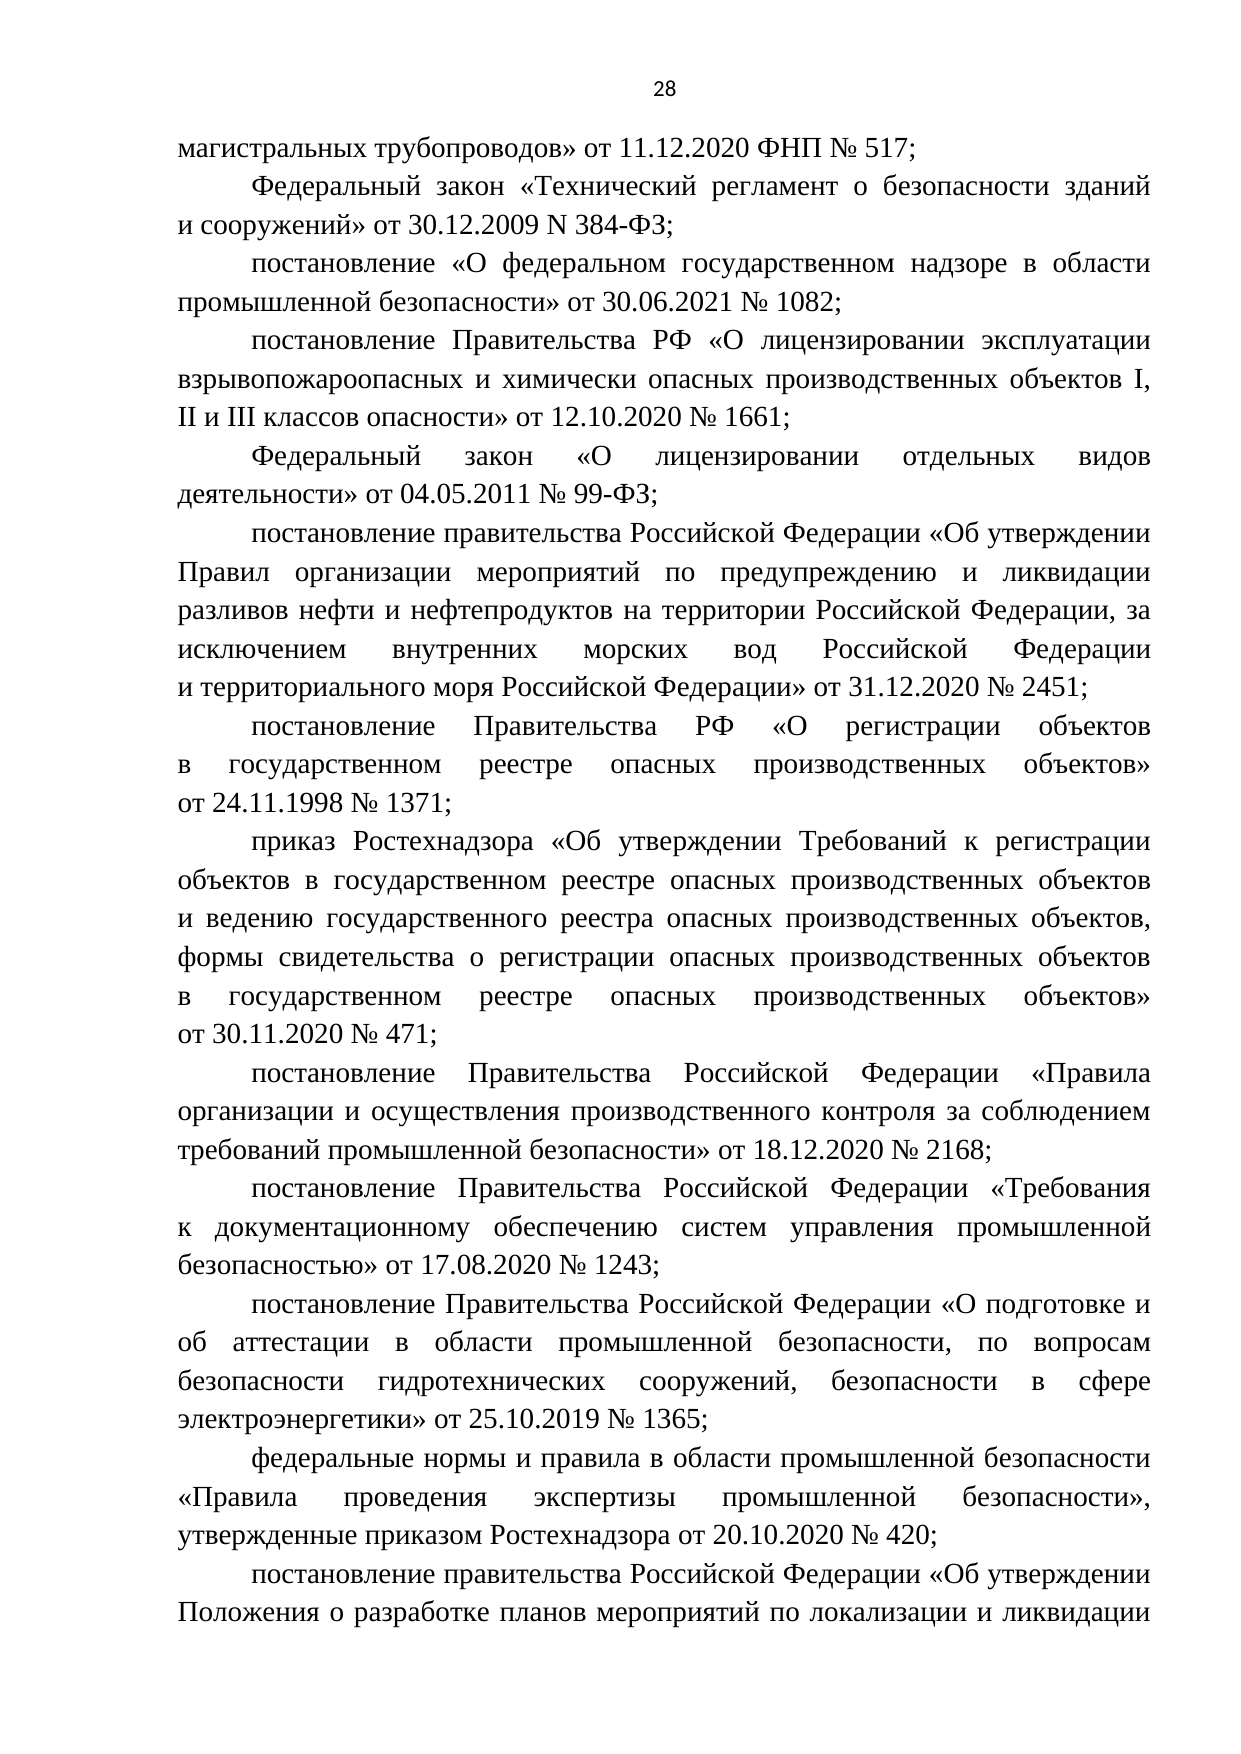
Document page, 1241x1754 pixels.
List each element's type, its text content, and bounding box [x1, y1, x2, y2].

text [177, 130, 1152, 163]
text приказ Ростехнадзора «Об утверждении Требований к регистрации объектов в государственном реестре опасных производственных объектов и ведению государственного реестра опасных производственных объектов, формы свидетельства о регистрации опасных производственных объектов в государственном реестре опасных производственных объектов» от 30.11.2020 № 471; [177, 823, 1152, 1050]
text Федеральный закон «Технический регламент о безопасности зданий и сооружений» от 30.12.2009 N 384-ФЗ; [177, 168, 1152, 240]
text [177, 1556, 1152, 1628]
text постановление «О федеральном государственном надзоре в области промышленной безопасности» от 30.06.2021 № 1082; [177, 245, 1152, 317]
text постановление Правительства Российской Федерации «Требования к документационному обеспечению систем управления промышленной безопасностью» от 17.08.2020 № 1243; [177, 1170, 1152, 1281]
text постановление Правительства РФ «О лицензировании эксплуатации взрывопожароопасных и химически опасных производственных объектов I, II и III классов опасности» от 12.10.2020 № 1661; [177, 322, 1152, 433]
text постановление правительства Российской Федерации «Об утверждении Правил организации мероприятий по предупреждению и ликвидации разливов нефти и нефтепродуктов на территории Российской Федерации, за исключением внутренних морских вод Российской Федерации и территориального моря Российской Федерации» от 31.12.2020 № 2451; [177, 515, 1152, 703]
text постановление Правительства Российской Федерации «О подготовке и об аттестации в области промышленной безопасности, по вопросам безопасности гидротехнических сооружений, безопасности в сфере электроэнергетики» от 25.10.2019 № 1365; [177, 1286, 1152, 1435]
text постановление Правительства Российской Федерации «Правила организации и осуществления производственного контроля за соблюдением требований промышленной безопасности» от 18.12.2020 № 2168; [177, 1055, 1152, 1165]
text федеральные нормы и правила в области промышленной безопасности «Правила проведения экспертизы промышленной безопасности», утвержденные приказом Ростехнадзора от 20.10.2020 № 420; [177, 1440, 1152, 1551]
text Федеральный закон «О лицензировании отдельных видов деятельности» от 04.05.2011 № 99-ФЗ; [177, 438, 1152, 510]
text постановление Правительства РФ «О регистрации объектов в государственном реестре опасных производственных объектов» от 24.11.1998 № 1371; [177, 708, 1152, 818]
